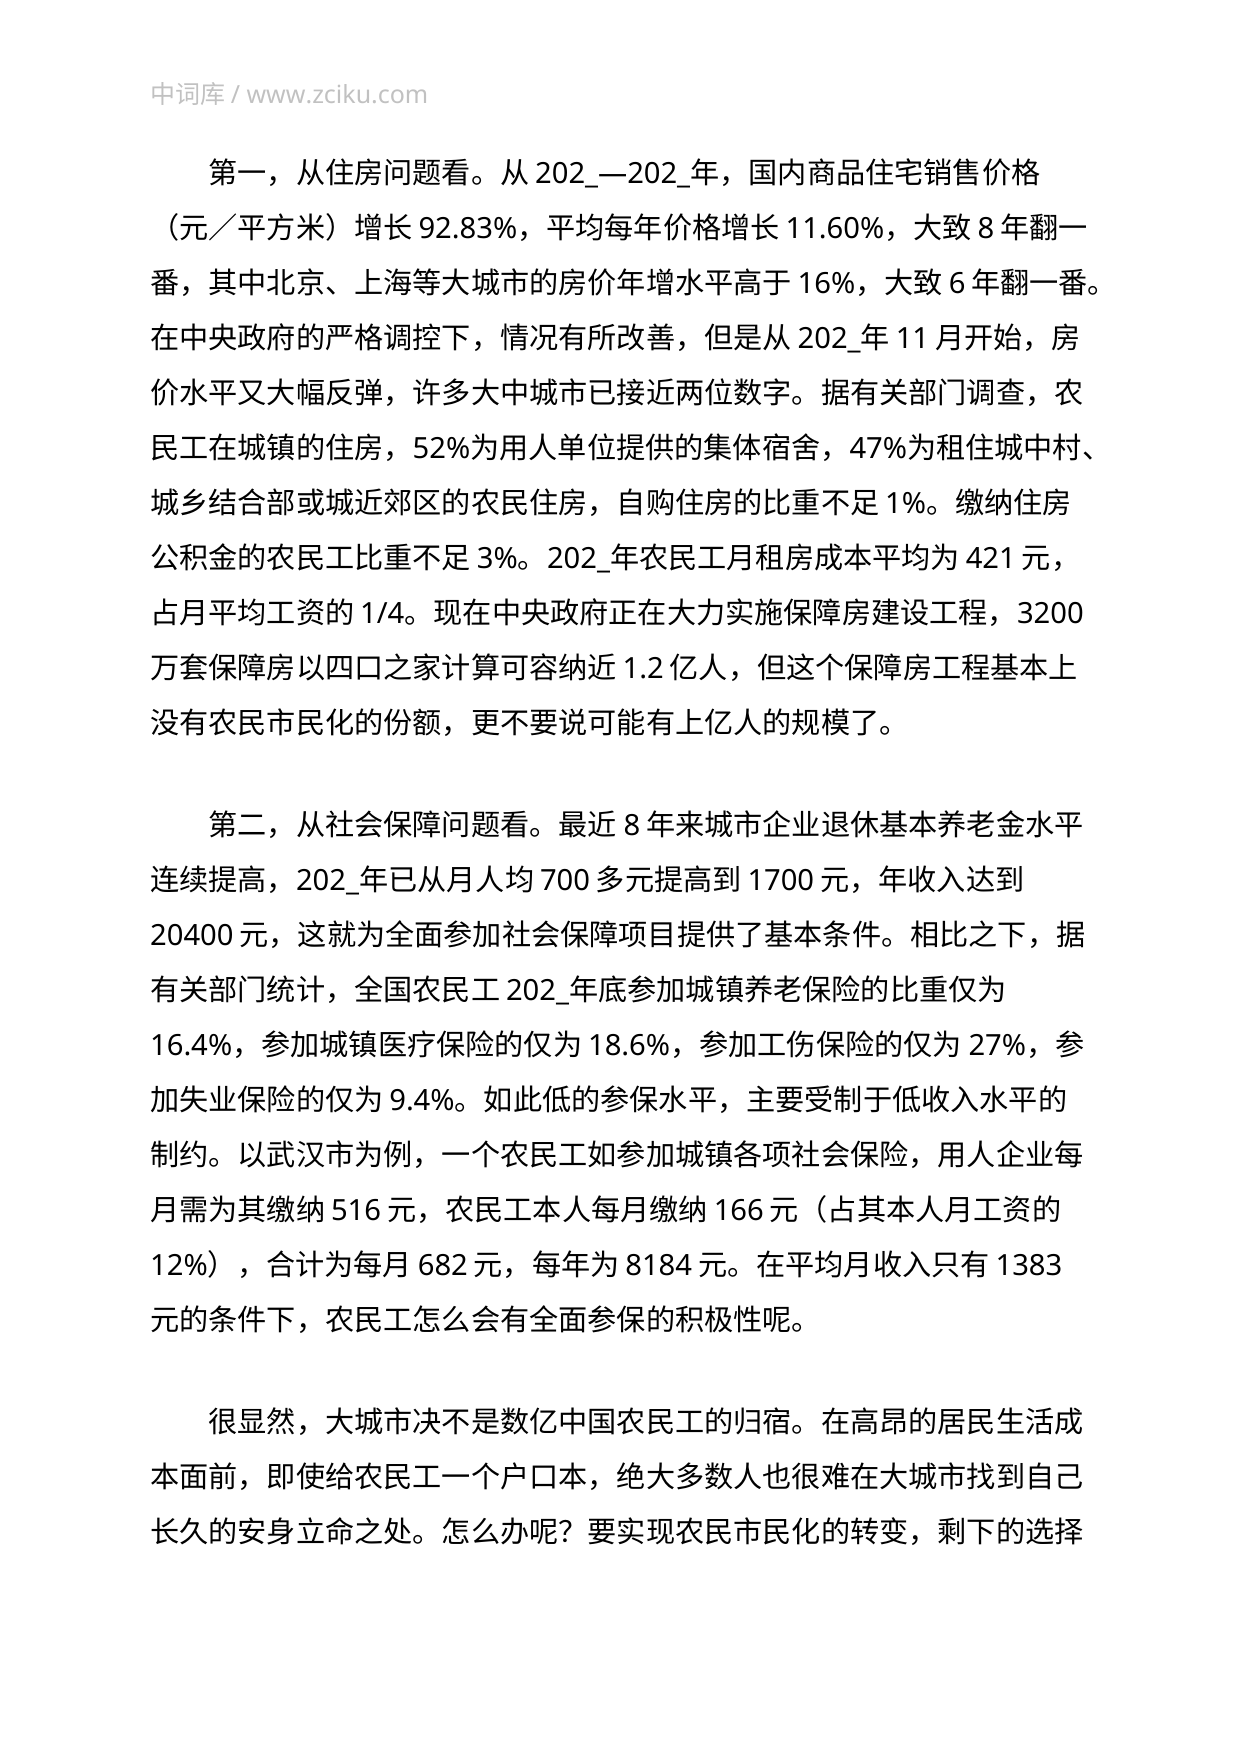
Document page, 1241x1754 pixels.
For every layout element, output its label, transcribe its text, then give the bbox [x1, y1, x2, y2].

text 第一，从住房问题看。从202_―202_年，国内商品住宅销售价格（元∕平方米）增长92.83%，平均每年价格增长11.60%，大致8年翻一番，其中北京、上海等大城市的房价年增水平高于16%，大致6年翻一番。在中央政府的严格调控下，情况有所改善，但是从202_年11月开始，房价水平又大幅反弹，许多大中城市已接近两位数字。据有关部门调查，农民工在城镇的住房，52%为用人单位提供的集体宿舍，47%为租住城中村、城乡结合部或城近郊区的农民住房，自购住房的比重不足1%。缴纳住房公积金的农民工比重不足3%。202_年农民工月租房成本平均为421元，占月平均工资的1/4。现在中央政府正在大力实施保障房建设工程，3200万套保障房以四口之家计算可容纳近1.2亿人，但这个保障房工程基本上没有农民市民化的份额，更不要说可能有上亿人的规模了。 [150, 150, 1090, 742]
text 第二，从社会保障问题看。最近 8年来城市企业退休基本养老金水平连续提高，202_年已从月人均700多元提高到1700元，年收入达到 20400元，这就为全面参加社会保障项目提供了基本条件。相比之下，据有关部门统计，全国农民工202_年底参加城镇养老保险的比重仅为16.4%，参加城镇医疗保险的仅为18.6%，参加工伤保险的仅为 27%，参加失业保险的仅为9.4%。如此低的参保水平，主要受制于低收入水平的制约。以武汉市为例，一个农民工如参加城镇各项社会保险，用人企业每月需为其缴纳516元，农民工本人每月缴纳166元（占其本人月工资的12%），合计为每月682元，每年为8184元。在平均月收入只有1383元的条件下，农民工怎么会有全面参保的积极性呢。 [150, 802, 1090, 1339]
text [150, 1398, 1090, 1550]
